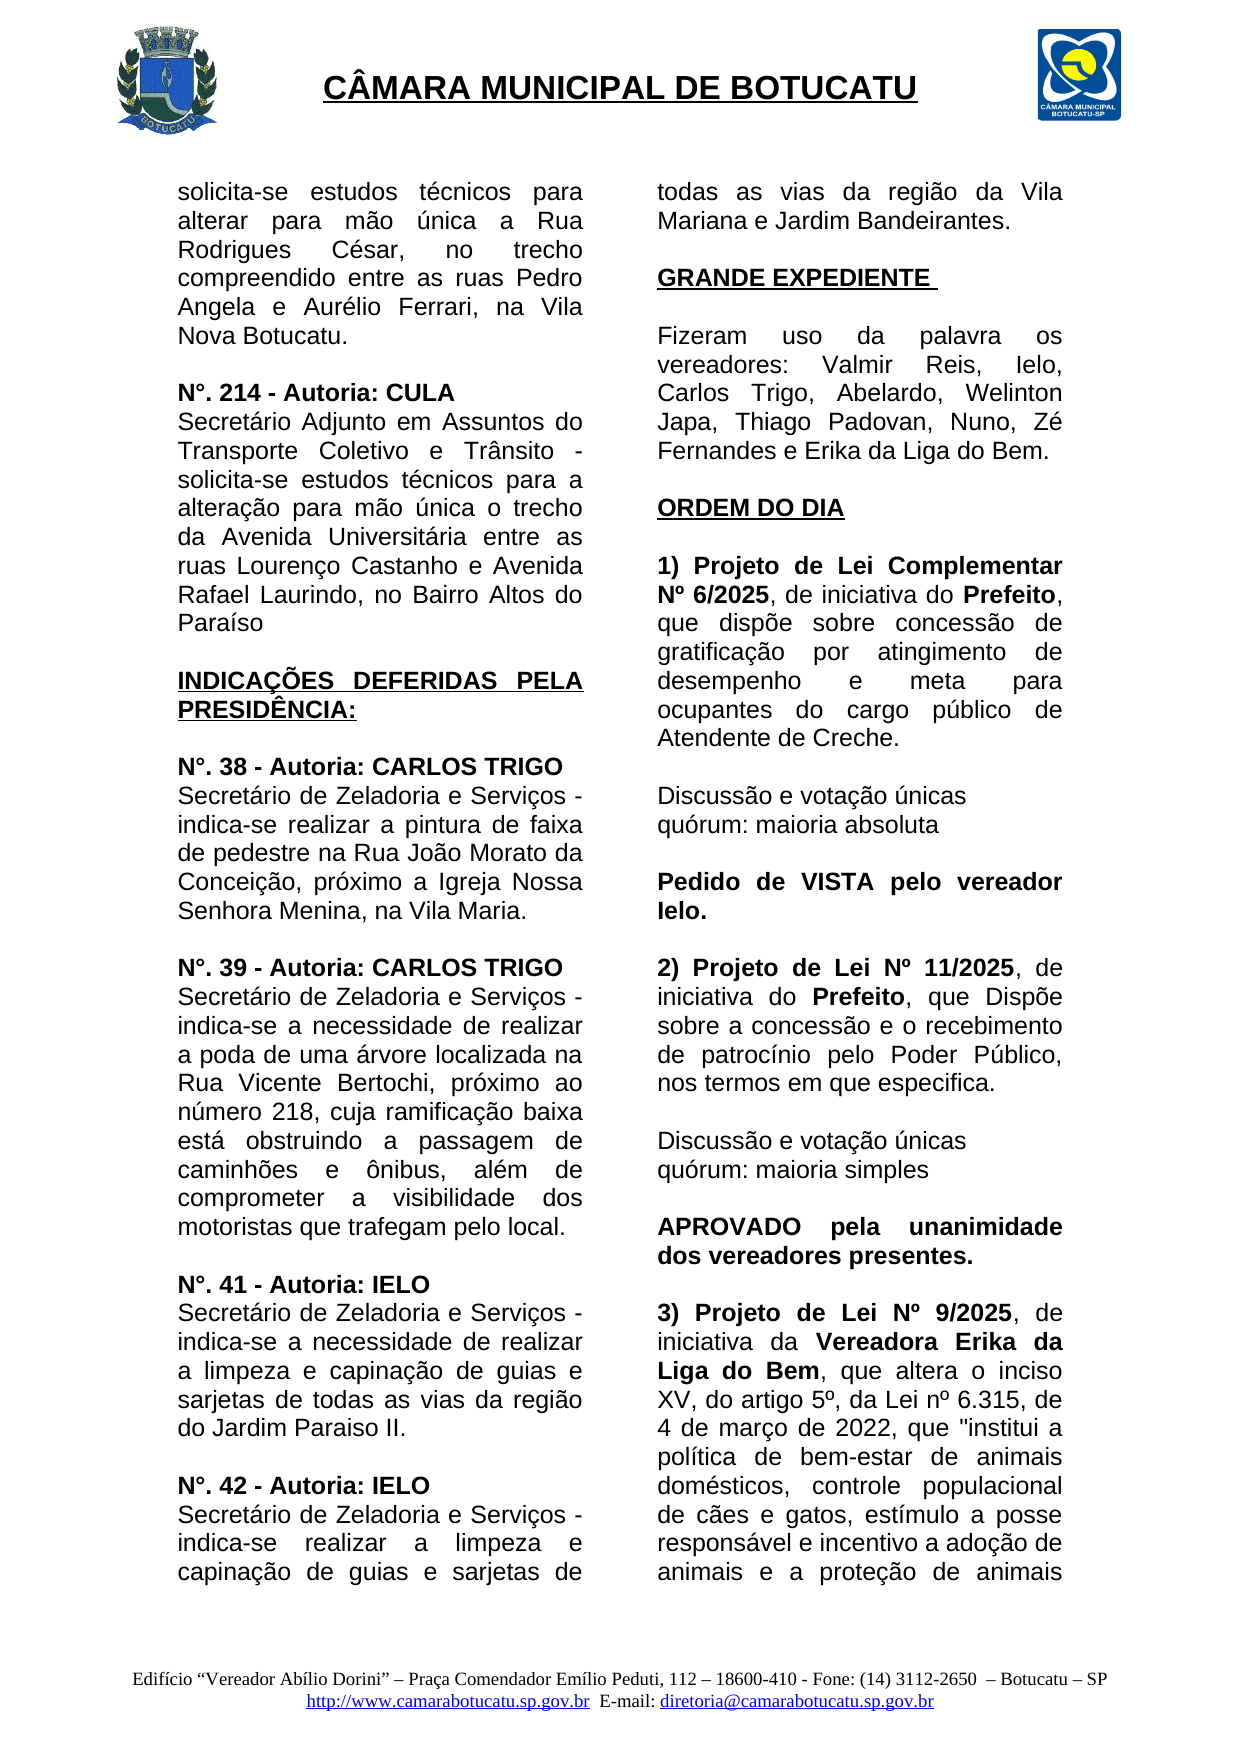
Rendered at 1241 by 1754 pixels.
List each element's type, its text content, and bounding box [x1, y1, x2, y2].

text ORDEM DO DIA [657, 493, 1063, 522]
text 1) Projeto de Lei Complementar Nº 6/2025, de iniciativa do Prefeito, que dispõe sobre concessão de gratificação por atingimento de desempenho e meta para ocupantes do cargo público de Atendente de Creche. [657, 551, 1063, 752]
text N°. 214 - Autoria: CULA [177, 378, 583, 407]
text N°. 39 - Autoria: CARLOS TRIGO [177, 953, 583, 982]
text N°. 42 - Autoria: IELO [177, 1471, 583, 1500]
text N°. 38 - Autoria: CARLOS TRIGO [177, 752, 583, 781]
text Secretário de Zeladoria e Serviços - indica-se a necessidade de realizar a limpeza e capinação de guias e sarjetas de todas as vias da região do Jardim Paraiso II. [177, 1298, 583, 1442]
picture [112, 21, 224, 142]
text Secretário de Zeladoria e Serviços - indica-se realizar a limpeza e capinação de guias e sarjetas de todas as vias da região da Vila Mariana e Jardim Bandeirantes. [657, 177, 1063, 235]
text quórum: maioria absoluta [657, 810, 1063, 838]
text APROVADO pela unanimidade dos vereadores presentes. [657, 1212, 1063, 1270]
text Secretário Adjunto em Assuntos do Transporte Coletivo e Trânsito - solicita-se estudos técnicos para a alteração para mão única o trecho da Avenida Universitária entre as ruas Lourenço Castanho e Avenida Rafael Laurindo, no Bairro Altos do Paraíso [177, 407, 583, 637]
text Fizeram uso da palavra os vereadores: Valmir Reis, Ielo, Carlos Trigo, Abelardo, Welinton Japa, Thiago Padovan, Nuno, Zé Fernandes e Erika da Liga do Bem. [657, 321, 1063, 465]
text Discussão e votação únicas [657, 1126, 1063, 1155]
text 2) Projeto de Lei Nº 11/2025, de iniciativa do Prefeito, que Dispõe sobre a concessão e o recebimento de patrocínio pelo Poder Público, nos termos em que especifica. [657, 953, 1063, 1097]
text quórum: maioria simples [657, 1155, 1063, 1183]
text GRANDE EXPEDIENTE [657, 263, 1063, 292]
text INDICAÇÕES DEFERIDAS PELA PRESIDÊNCIA: [177, 692, 583, 723]
text INDICAÇÕES DEFERIDAS PELA PRESIDÊNCIA: [177, 666, 583, 691]
text Secretário de Zeladoria e Serviços - indica-se realizar a pintura de faixa de pedestre na Rua João Morato da Conceição, próximo a Igreja Nossa Senhora Menina, na Vila Maria. [177, 781, 583, 925]
text N°. 41 - Autoria: IELO [177, 1270, 583, 1298]
picture [1037, 29, 1124, 127]
text Secretário de Zeladoria e Serviços - indica-se realizar a limpeza e capinação de guias e sarjetas de todas as vias da região da Vila Mariana e Jardim Bandeirantes. [177, 1500, 583, 1586]
text Discussão e votação únicas [657, 781, 1063, 810]
text Pedido de VISTA pelo vereador Ielo. [657, 867, 1063, 925]
text Secretário de Zeladoria e Serviços - indica-se a necessidade de realizar a poda de uma árvore localizada na Rua Vicente Bertochi, próximo ao número 218, cuja ramificação baixa está obstruindo a passagem de caminhões e ônibus, além de comprometer a visibilidade dos motoristas que trafegam pelo local. [177, 982, 583, 1241]
